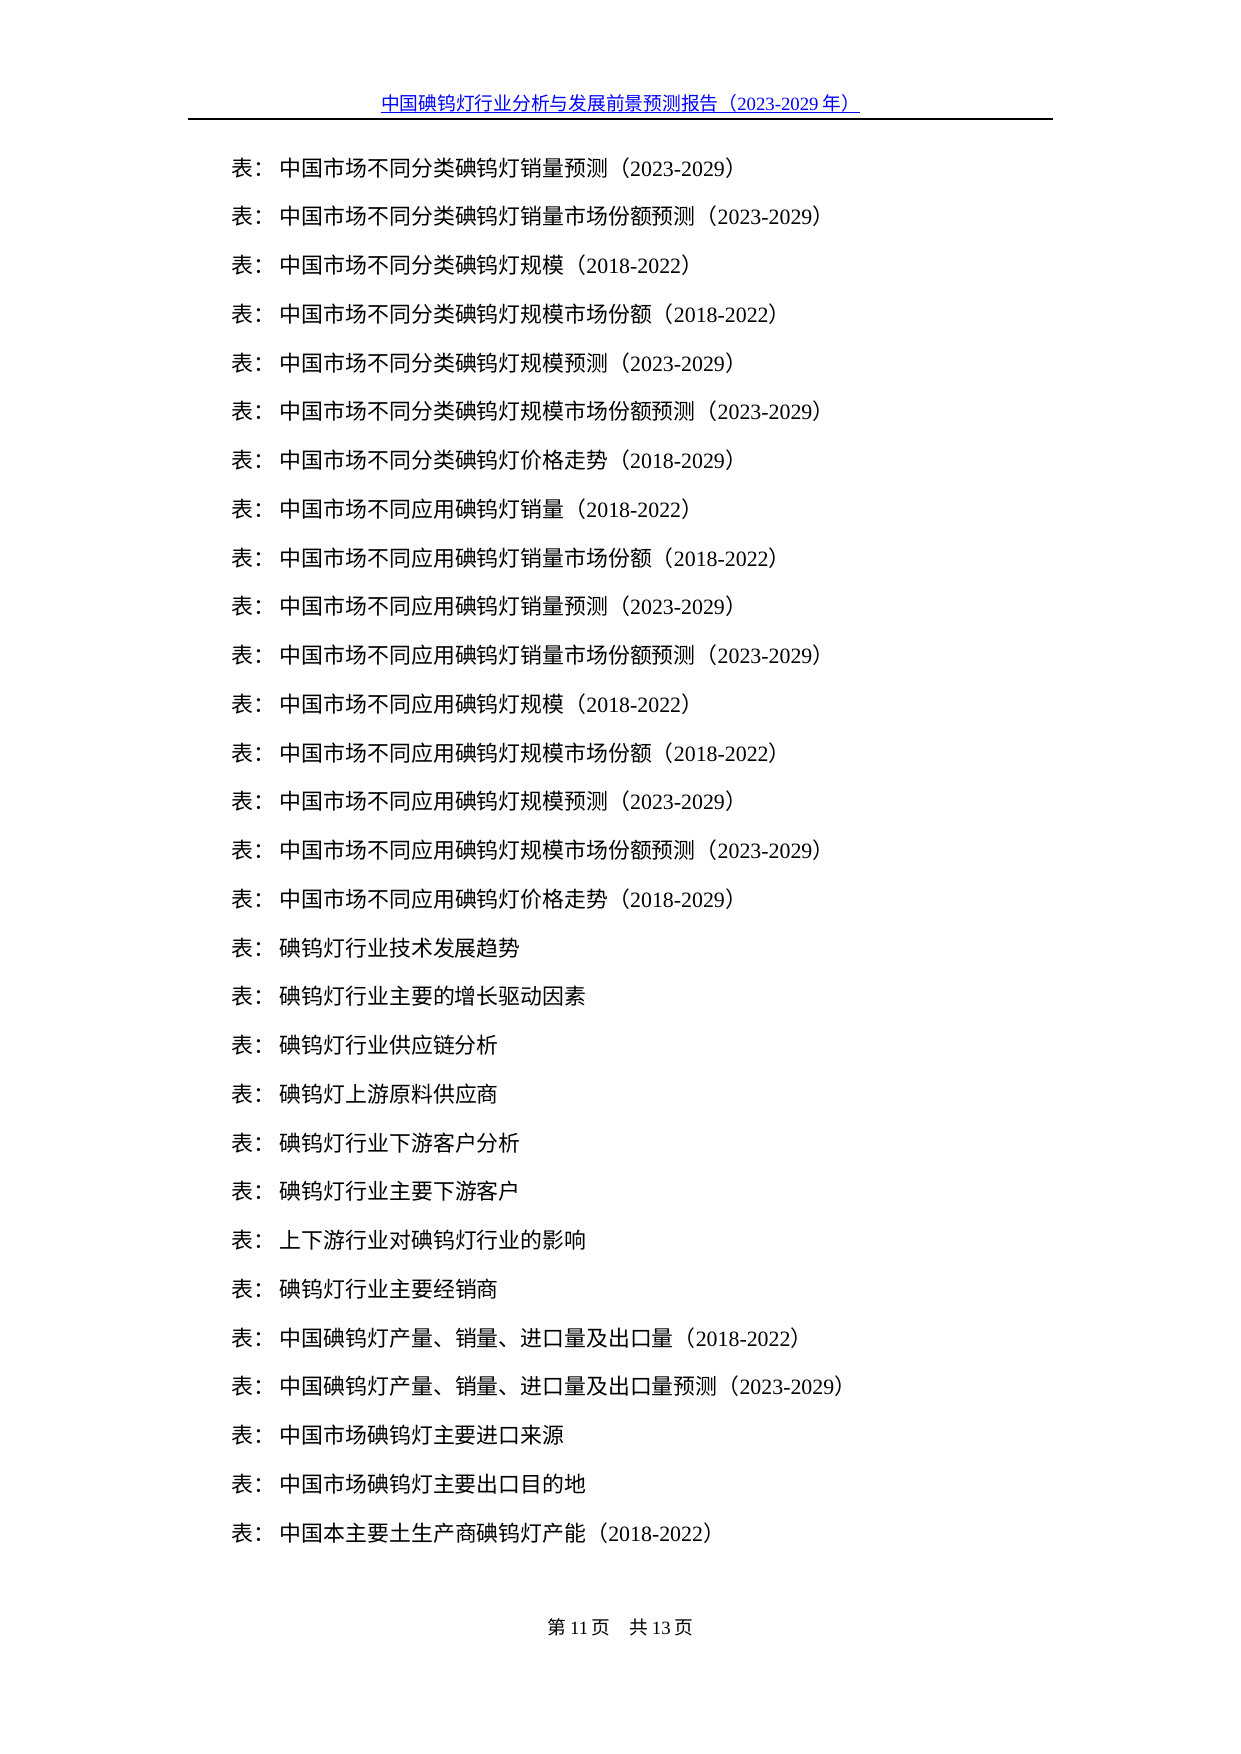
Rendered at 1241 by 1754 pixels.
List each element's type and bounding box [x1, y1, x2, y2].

text [187, 150, 1053, 1548]
